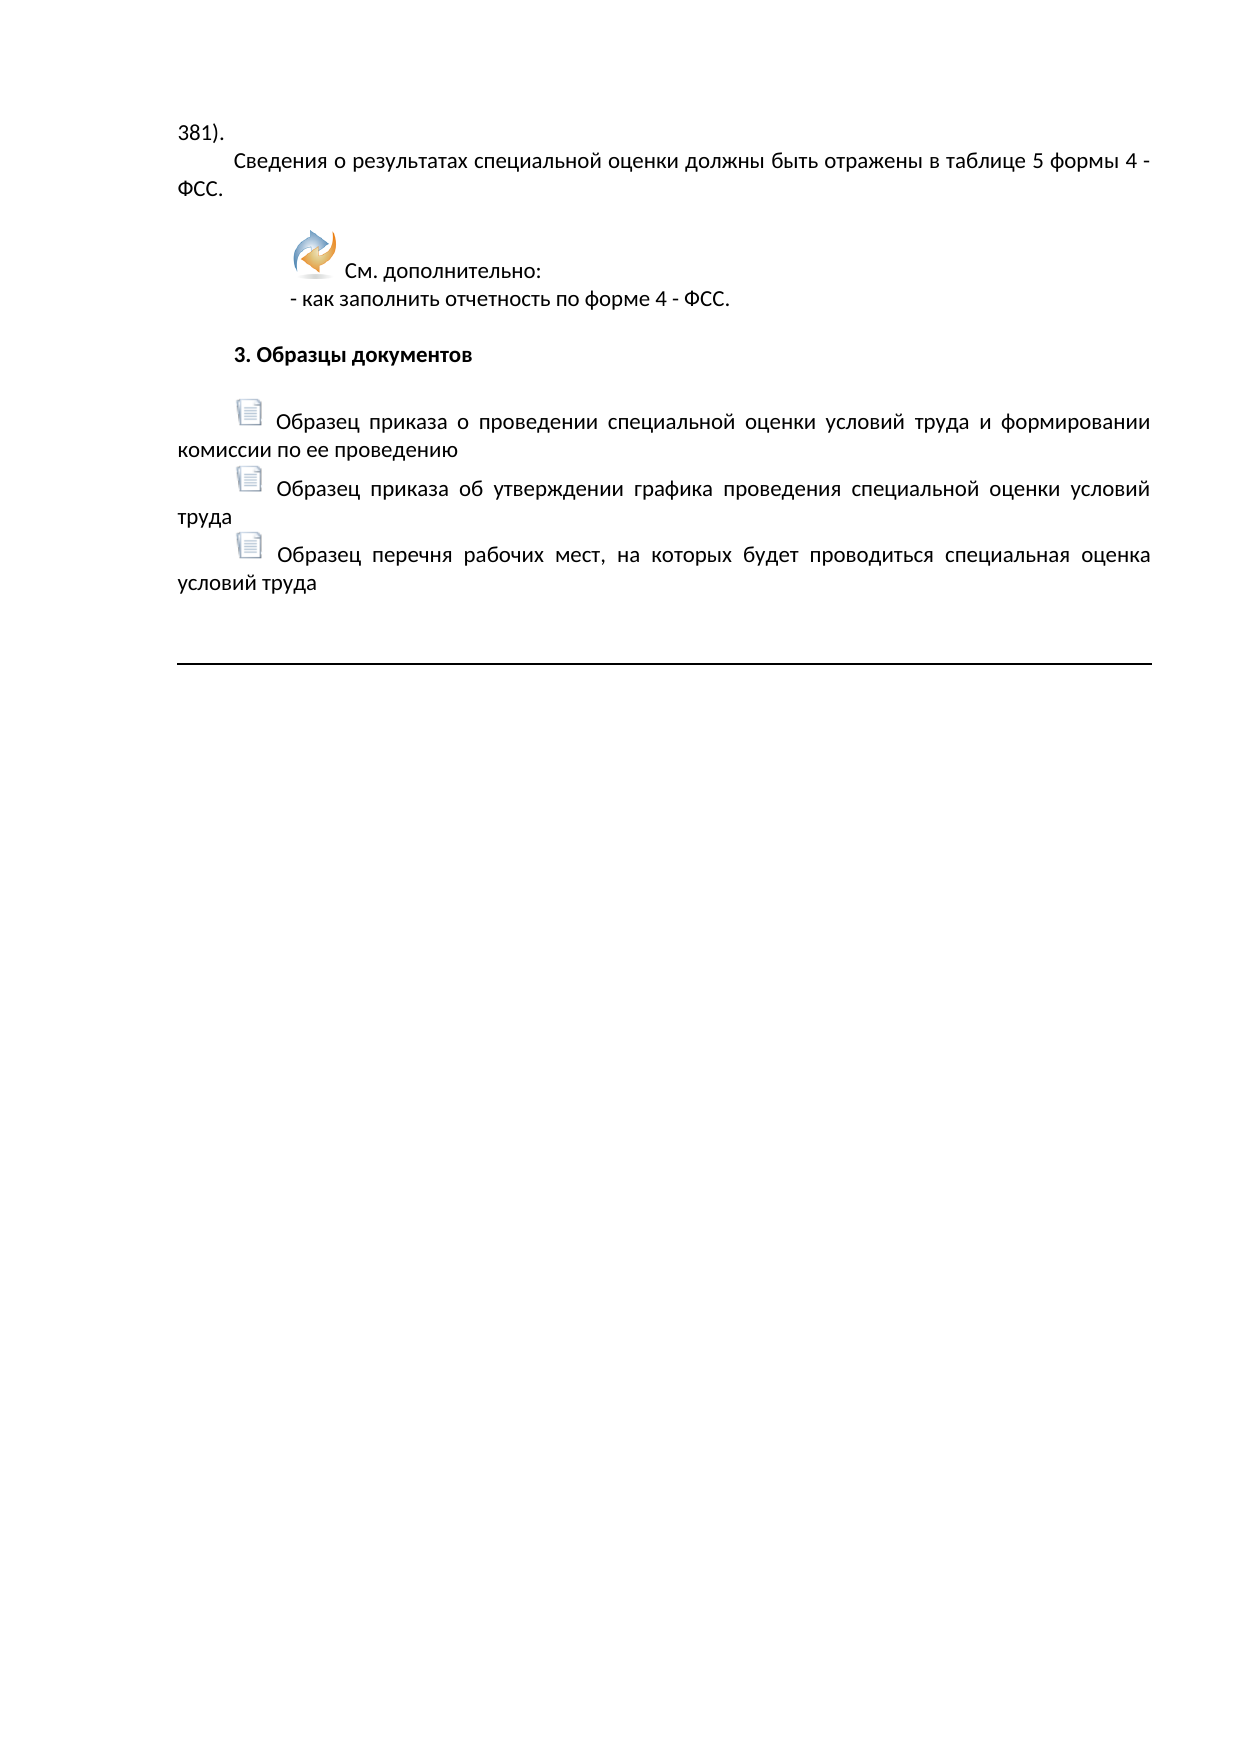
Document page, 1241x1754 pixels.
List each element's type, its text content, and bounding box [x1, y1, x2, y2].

text Сведения о результатах специальной оценки должны быть отражены в таблице 5 формы 4 - ФСС. [177, 146, 1152, 202]
text См. дополнительно: [290, 230, 1152, 284]
picture [233, 529, 267, 563]
text - как заполнить отчетность по форме 4 - ФСС. [290, 284, 1152, 313]
picture [233, 396, 267, 430]
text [177, 118, 1152, 146]
text 3. Образцы документов [177, 341, 1152, 369]
text Образец приказа о проведении специальной оценки условий труда и формировании комиссии по ее проведению [177, 397, 1152, 463]
text Образец перечня рабочих мест, на которых будет проводиться специальная оценка условий труда [177, 530, 1152, 596]
text Образец приказа об утверждении графика проведения специальной оценки условий труда [177, 463, 1152, 530]
picture [289, 230, 340, 279]
picture [233, 463, 267, 496]
